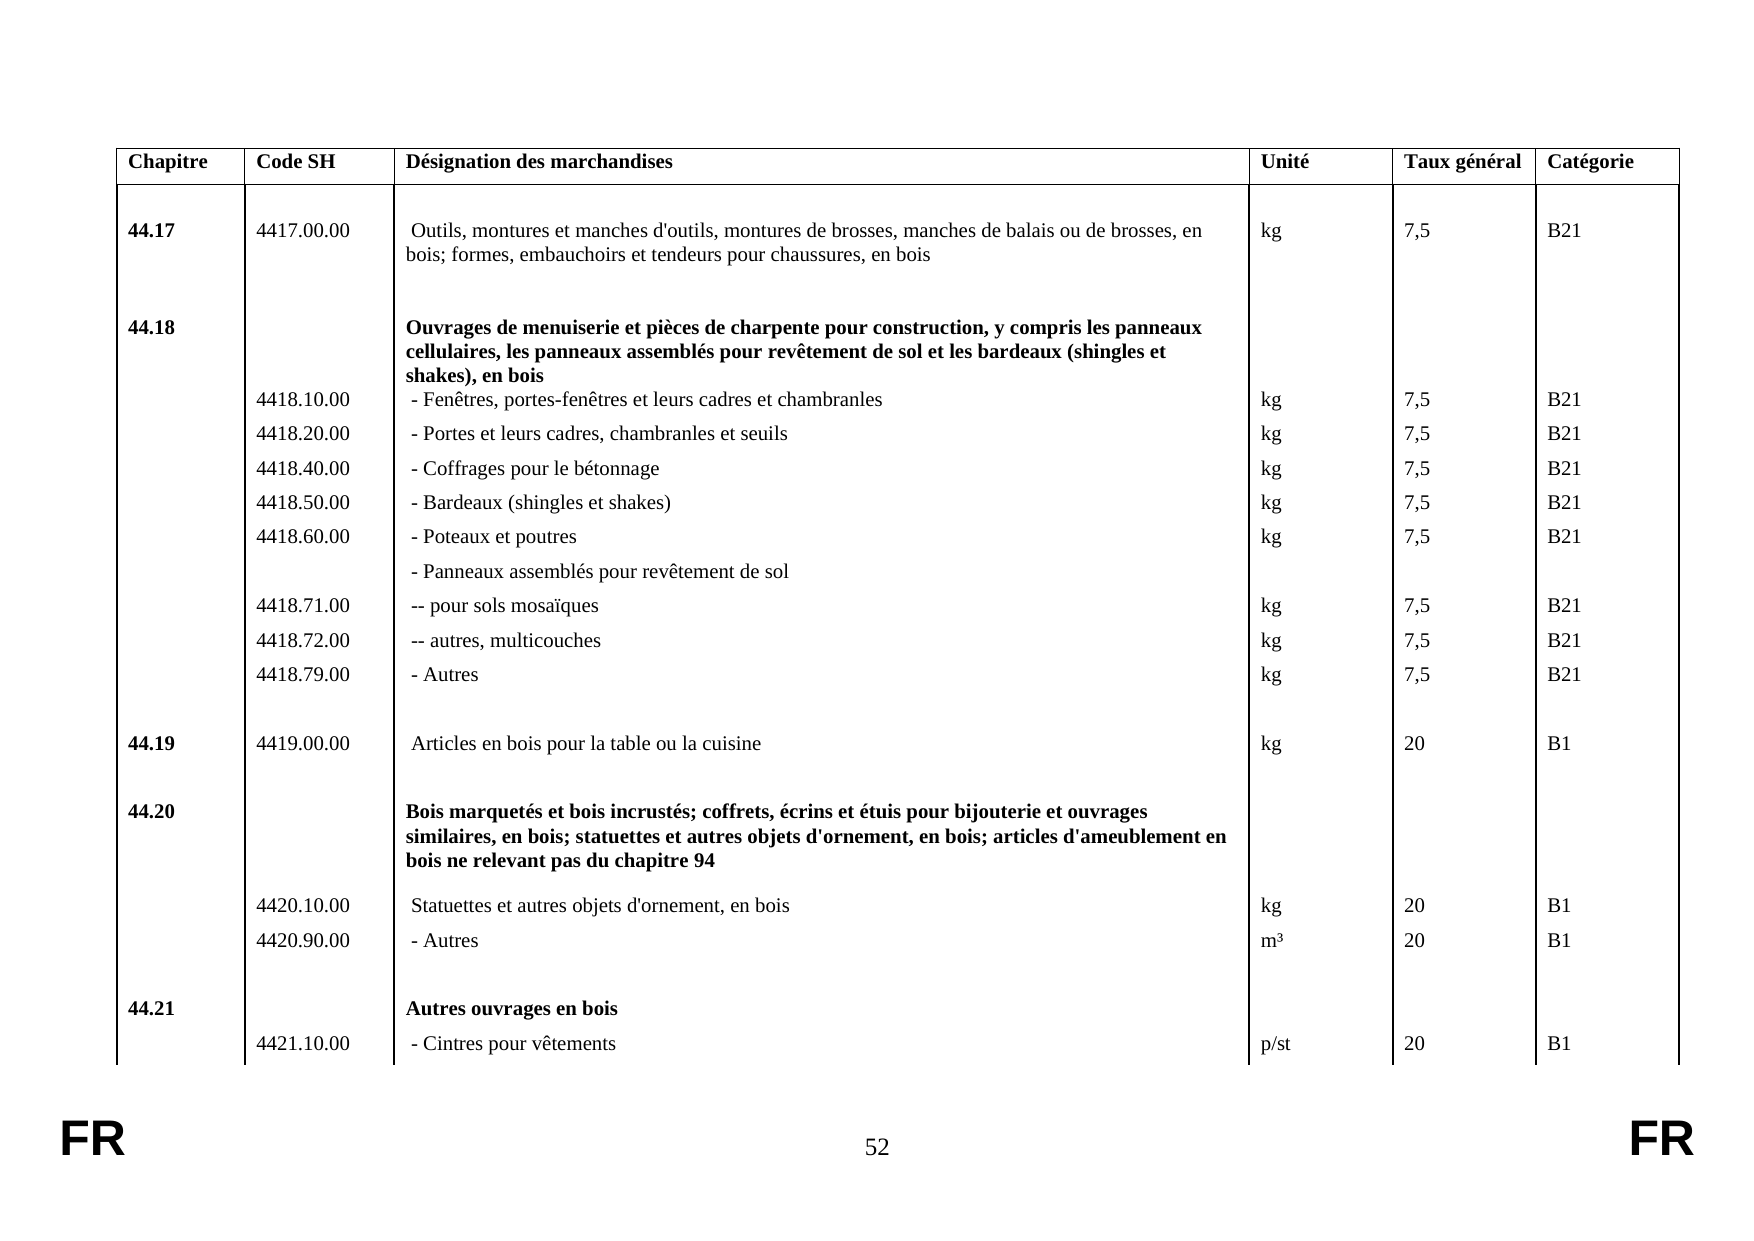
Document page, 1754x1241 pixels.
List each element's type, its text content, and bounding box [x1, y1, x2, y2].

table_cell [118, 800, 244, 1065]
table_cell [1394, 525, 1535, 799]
table_header Code SH [245, 149, 394, 183]
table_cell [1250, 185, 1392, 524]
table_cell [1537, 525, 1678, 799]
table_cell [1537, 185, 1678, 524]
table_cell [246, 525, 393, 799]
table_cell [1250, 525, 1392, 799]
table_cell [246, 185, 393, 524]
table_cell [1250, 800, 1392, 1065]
table_header Unité [1250, 149, 1392, 183]
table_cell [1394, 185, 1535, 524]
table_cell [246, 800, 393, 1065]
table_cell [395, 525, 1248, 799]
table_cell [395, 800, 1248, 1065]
table_header Taux général [1393, 149, 1535, 183]
table_header Catégorie [1536, 149, 1679, 183]
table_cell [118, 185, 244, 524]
table_header Désignation des marchandises [395, 149, 1249, 183]
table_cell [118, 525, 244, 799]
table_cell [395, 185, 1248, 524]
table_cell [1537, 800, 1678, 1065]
table_header Chapitre [117, 149, 244, 183]
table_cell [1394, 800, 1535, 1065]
